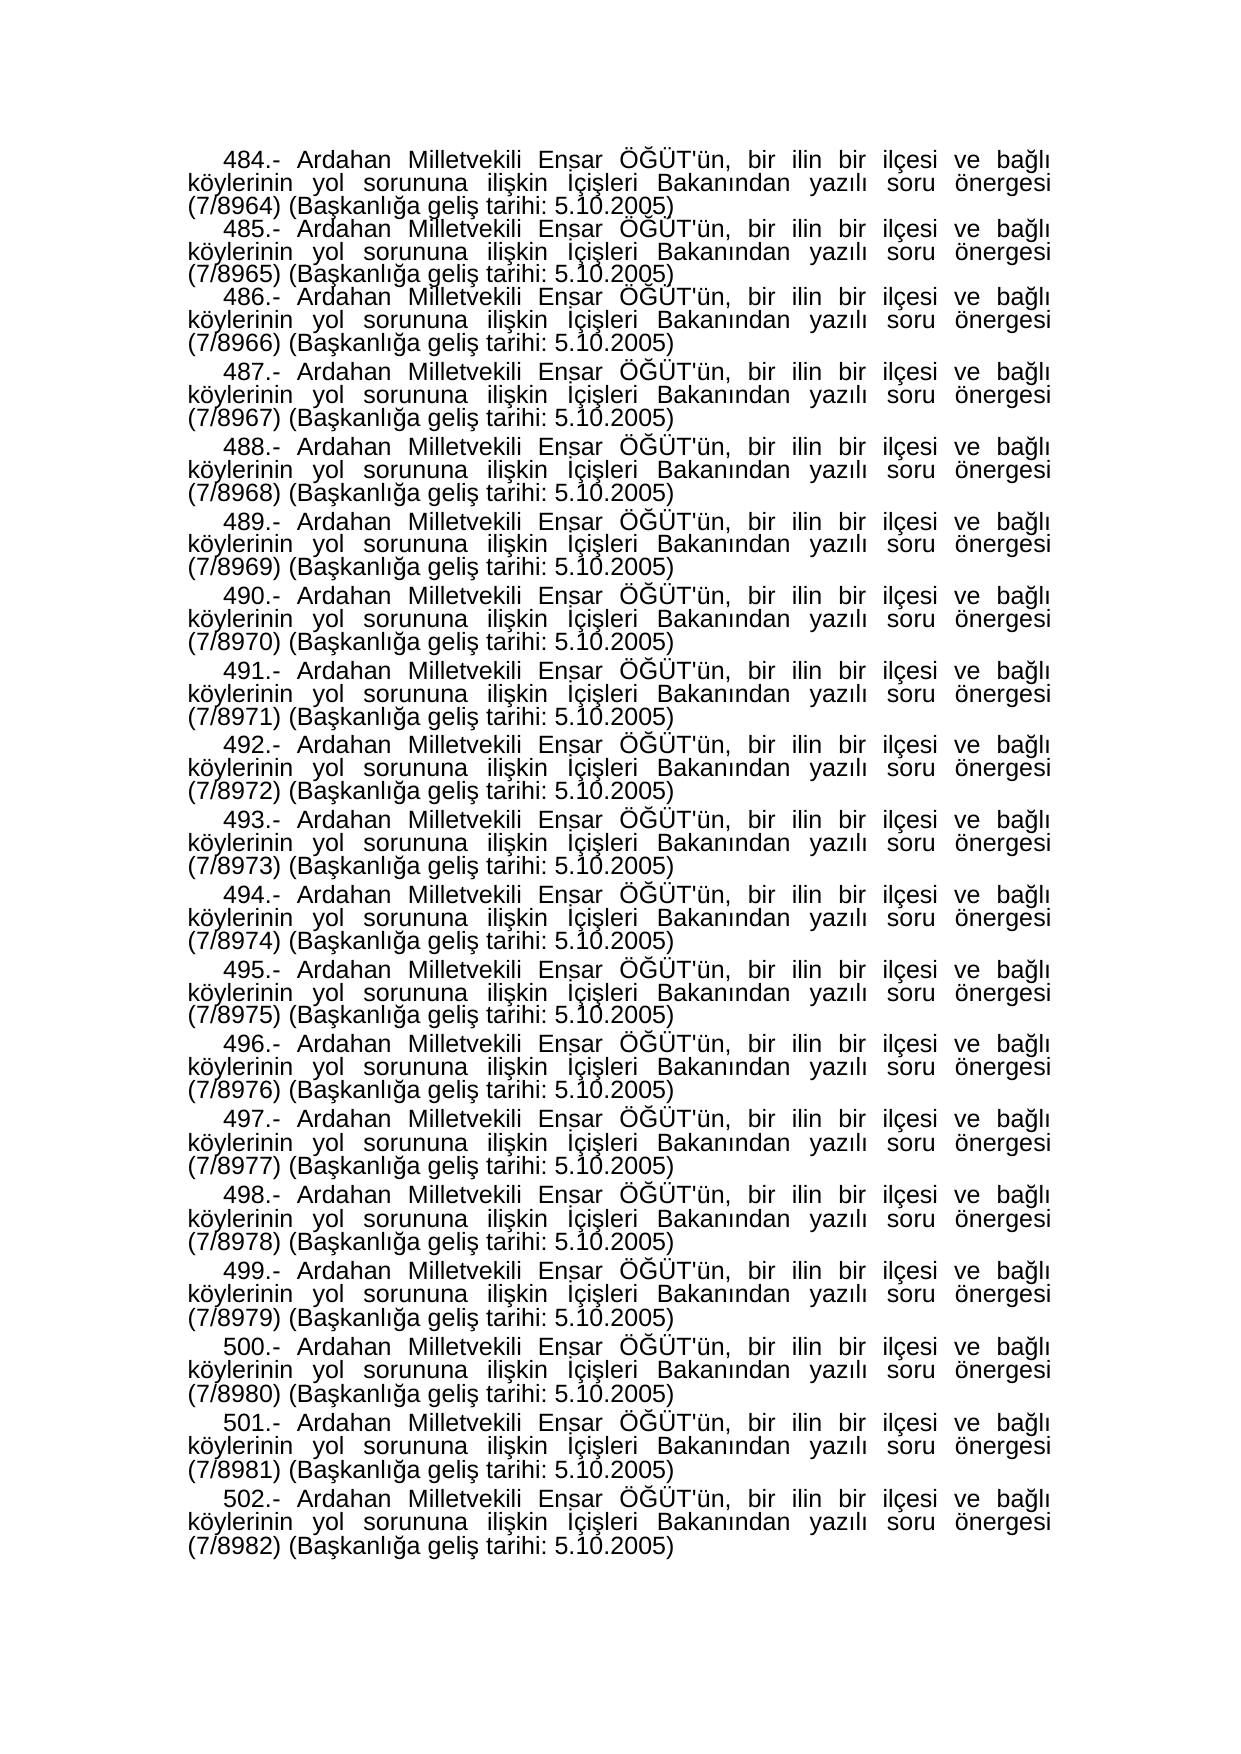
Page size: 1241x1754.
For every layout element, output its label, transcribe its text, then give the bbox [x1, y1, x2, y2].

text 495. - Ardahan Milletvekili Ensar ÖĞÜT'ün, bir ilin bir ilçesi ve bağlı köylerinin yol sorununa ilişkin İçişleri Bakanından yazılı soru önergesi (7/8975) (Başkanlığa geliş tarihi: 5.10.2005) [187, 960, 1053, 1028]
text 492. - Ardahan Milletvekili Ensar ÖĞÜT'ün, bir ilin bir ilçesi ve bağlı köylerinin yol sorununa ilişkin İçişleri Bakanından yazılı soru önergesi (7/8972) (Başkanlığa geliş tarihi: 5.10.2005) [187, 736, 1053, 804]
text 487. - Ardahan Milletvekili Ensar ÖĞÜT'ün, bir ilin bir ilçesi ve bağlı köylerinin yol sorununa ilişkin İçişleri Bakanından yazılı soru önergesi (7/8967) (Başkanlığa geliş tarihi: 5.10.2005) [187, 362, 1053, 431]
text 491. - Ardahan Milletvekili Ensar ÖĞÜT'ün, bir ilin bir ilçesi ve bağlı köylerinin yol sorununa ilişkin İçişleri Bakanından yazılı soru önergesi (7/8971) (Başkanlığa geliş tarihi: 5.10.2005) [187, 661, 1053, 730]
text 499. - Ardahan Milletvekili Ensar ÖĞÜT'ün, bir ilin bir ilçesi ve bağlı köylerinin yol sorununa ilişkin İçişleri Bakanından yazılı soru önergesi (7/8979) (Başkanlığa geliş tarihi: 5.10.2005) [187, 1261, 1053, 1331]
text 488. - Ardahan Milletvekili Ensar ÖĞÜT'ün, bir ilin bir ilçesi ve bağlı köylerinin yol sorununa ilişkin İçişleri Bakanından yazılı soru önergesi (7/8968) (Başkanlığa geliş tarihi: 5.10.2005) [187, 437, 1053, 506]
text 494. - Ardahan Milletvekili Ensar ÖĞÜT'ün, bir ilin bir ilçesi ve bağlı köylerinin yol sorununa ilişkin İçişleri Bakanından yazılı soru önergesi (7/8974) (Başkanlığa geliş tarihi: 5.10.2005) [187, 885, 1053, 954]
text 500. - Ardahan Milletvekili Ensar ÖĞÜT'ün, bir ilin bir ilçesi ve bağlı köylerinin yol sorununa ilişkin İçişleri Bakanından yazılı soru önergesi (7/8980) (Başkanlığa geliş tarihi: 5.10.2005) [187, 1337, 1053, 1407]
text 493. - Ardahan Milletvekili Ensar ÖĞÜT'ün, bir ilin bir ilçesi ve bağlı köylerinin yol sorununa ilişkin İçişleri Bakanından yazılı soru önergesi (7/8973) (Başkanlığa geliş tarihi: 5.10.2005) [187, 810, 1053, 879]
text 496. - Ardahan Milletvekili Ensar ÖĞÜT'ün, bir ilin bir ilçesi ve bağlı köylerinin yol sorununa ilişkin İçişleri Bakanından yazılı soru önergesi (7/8976) (Başkanlığa geliş tarihi: 5.10.2005) [187, 1034, 1053, 1103]
text 484. - Ardahan Milletvekili Ensar ÖĞÜT'ün, bir ilin bir ilçesi ve bağlı köylerinin yol sorununa ilişkin İçişleri Bakanından yazılı soru önergesi (7/8964) (Başkanlığa geliş tarihi: 5.10.2005) [187, 150, 1053, 219]
text 486. - Ardahan Milletvekili Ensar ÖĞÜT'ün, bir ilin bir ilçesi ve bağlı köylerinin yol sorununa ilişkin İçişleri Bakanından yazılı soru önergesi (7/8966) (Başkanlığa geliş tarihi: 5.10.2005) [187, 287, 1053, 356]
text 485. - Ardahan Milletvekili Ensar ÖĞÜT'ün, bir ilin bir ilçesi ve bağlı köylerinin yol sorununa ilişkin İçişleri Bakanından yazılı soru önergesi (7/8965) (Başkanlığa geliş tarihi: 5.10.2005) [187, 219, 1053, 287]
text 497. - Ardahan Milletvekili Ensar ÖĞÜT'ün, bir ilin bir ilçesi ve bağlı köylerinin yol sorununa ilişkin İçişleri Bakanından yazılı soru önergesi (7/8977) (Başkanlığa geliş tarihi: 5.10.2005) [187, 1109, 1053, 1179]
text 490. - Ardahan Milletvekili Ensar ÖĞÜT'ün, bir ilin bir ilçesi ve bağlı köylerinin yol sorununa ilişkin İçişleri Bakanından yazılı soru önergesi (7/8970) (Başkanlığa geliş tarihi: 5.10.2005) [187, 586, 1053, 655]
text 489. - Ardahan Milletvekili Ensar ÖĞÜT'ün, bir ilin bir ilçesi ve bağlı köylerinin yol sorununa ilişkin İçişleri Bakanından yazılı soru önergesi (7/8969) (Başkanlığa geliş tarihi: 5.10.2005) [187, 512, 1053, 580]
text 502. - Ardahan Milletvekili Ensar ÖĞÜT'ün, bir ilin bir ilçesi ve bağlı köylerinin yol sorununa ilişkin İçişleri Bakanından yazılı soru önergesi (7/8982) (Başkanlığa geliş tarihi: 5.10.2005) [187, 1489, 1053, 1559]
text 498. - Ardahan Milletvekili Ensar ÖĞÜT'ün, bir ilin bir ilçesi ve bağlı köylerinin yol sorununa ilişkin İçişleri Bakanından yazılı soru önergesi (7/8978) (Başkanlığa geliş tarihi: 5.10.2005) [187, 1185, 1053, 1255]
text 501. - Ardahan Milletvekili Ensar ÖĞÜT'ün, bir ilin bir ilçesi ve bağlı köylerinin yol sorununa ilişkin İçişleri Bakanından yazılı soru önergesi (7/8981) (Başkanlığa geliş tarihi: 5.10.2005) [187, 1413, 1053, 1483]
